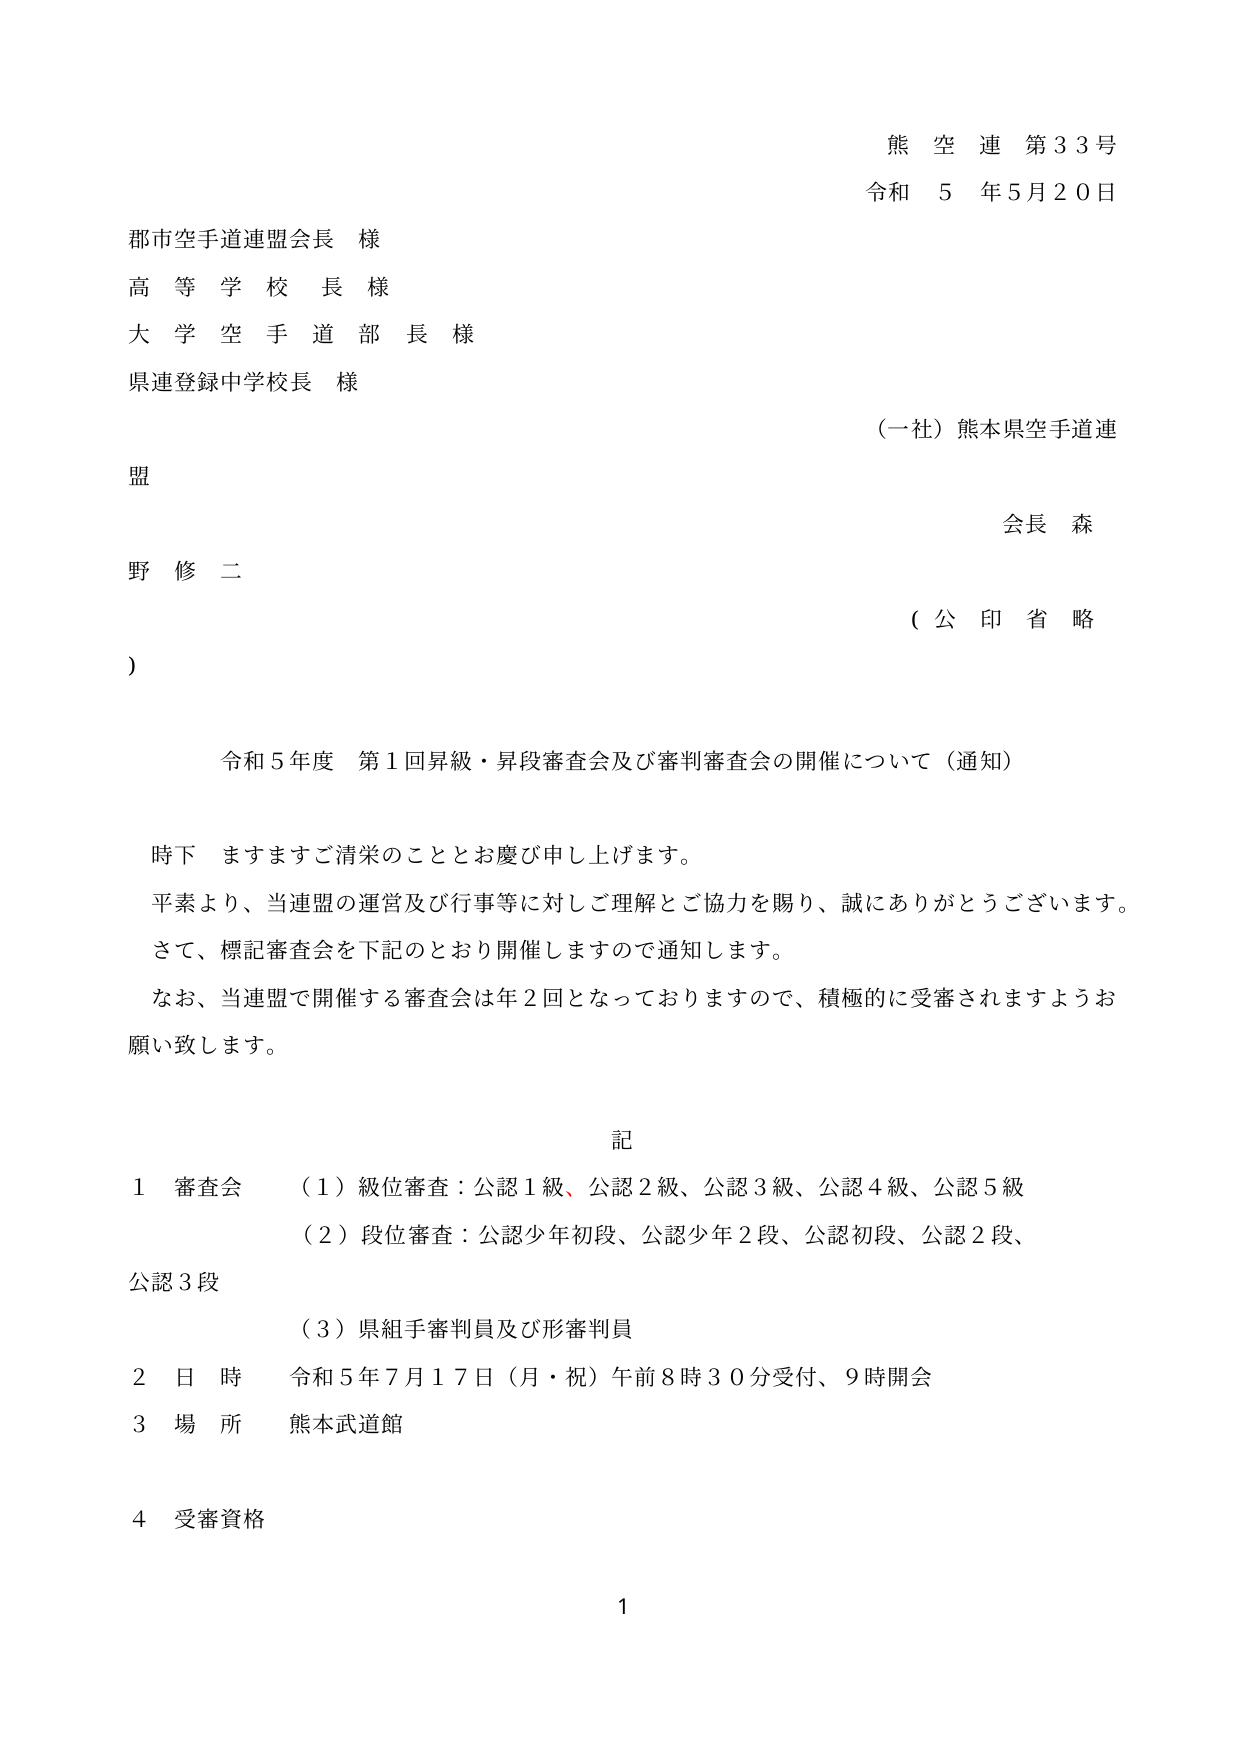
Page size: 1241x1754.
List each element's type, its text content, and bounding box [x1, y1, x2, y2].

text ２ 日 時 令和５年７月１７日（月・祝）午前８時３０分受付、９時開会 [128, 1352, 1118, 1399]
text 熊 空 連 第３３号 [128, 120, 1118, 167]
text 時下 ますますご清栄のこととお慶び申し上げます。 [128, 831, 1118, 878]
text 県連登録中学校長 様 [128, 357, 1118, 404]
text 令和５年度 第１回昇級・昇段審査会及び審判審査会の開催について（通知） [128, 736, 1118, 783]
text 大学空手道部長 様 [128, 309, 1118, 357]
text （３）県組手審判員及び形審判員 [128, 1305, 1038, 1352]
text ( 公 印 省 略 ) [128, 594, 1118, 689]
text さて、標記審査会を下記のとおり開催しますので通知します。 [128, 926, 1118, 973]
text 令和 ５ 年５月２０日 [128, 167, 1118, 215]
text なお、当連盟で開催する審査会は年２回となっておりますので、積極的に受審されますようお願い致します。 [128, 973, 1118, 1068]
text ４ 受審資格 [128, 1494, 1118, 1542]
text （２）段位審査：公認少年初段、公認少年２段、公認初段、公認２段、公認３段 [128, 1210, 1038, 1305]
text １ 審査会 （１）級位審査：公認１級、公認２級、公認３級、公認４級、公認５級 [128, 1163, 1038, 1210]
text 高等学校長 様 [128, 262, 1118, 309]
text 郡市空手道連盟会長 様 [128, 215, 1118, 262]
text 会長 森 野 修 二 [128, 499, 1118, 594]
subtitle 記 [128, 1115, 1118, 1163]
text 平素より、当連盟の運営及び行事等に対しご理解とご協力を賜り、誠にありがとうございます。 [128, 878, 1118, 926]
text ３ 場 所 熊本武道館 [128, 1399, 1118, 1447]
text （一社）熊本県空手道連盟 [128, 404, 1118, 499]
